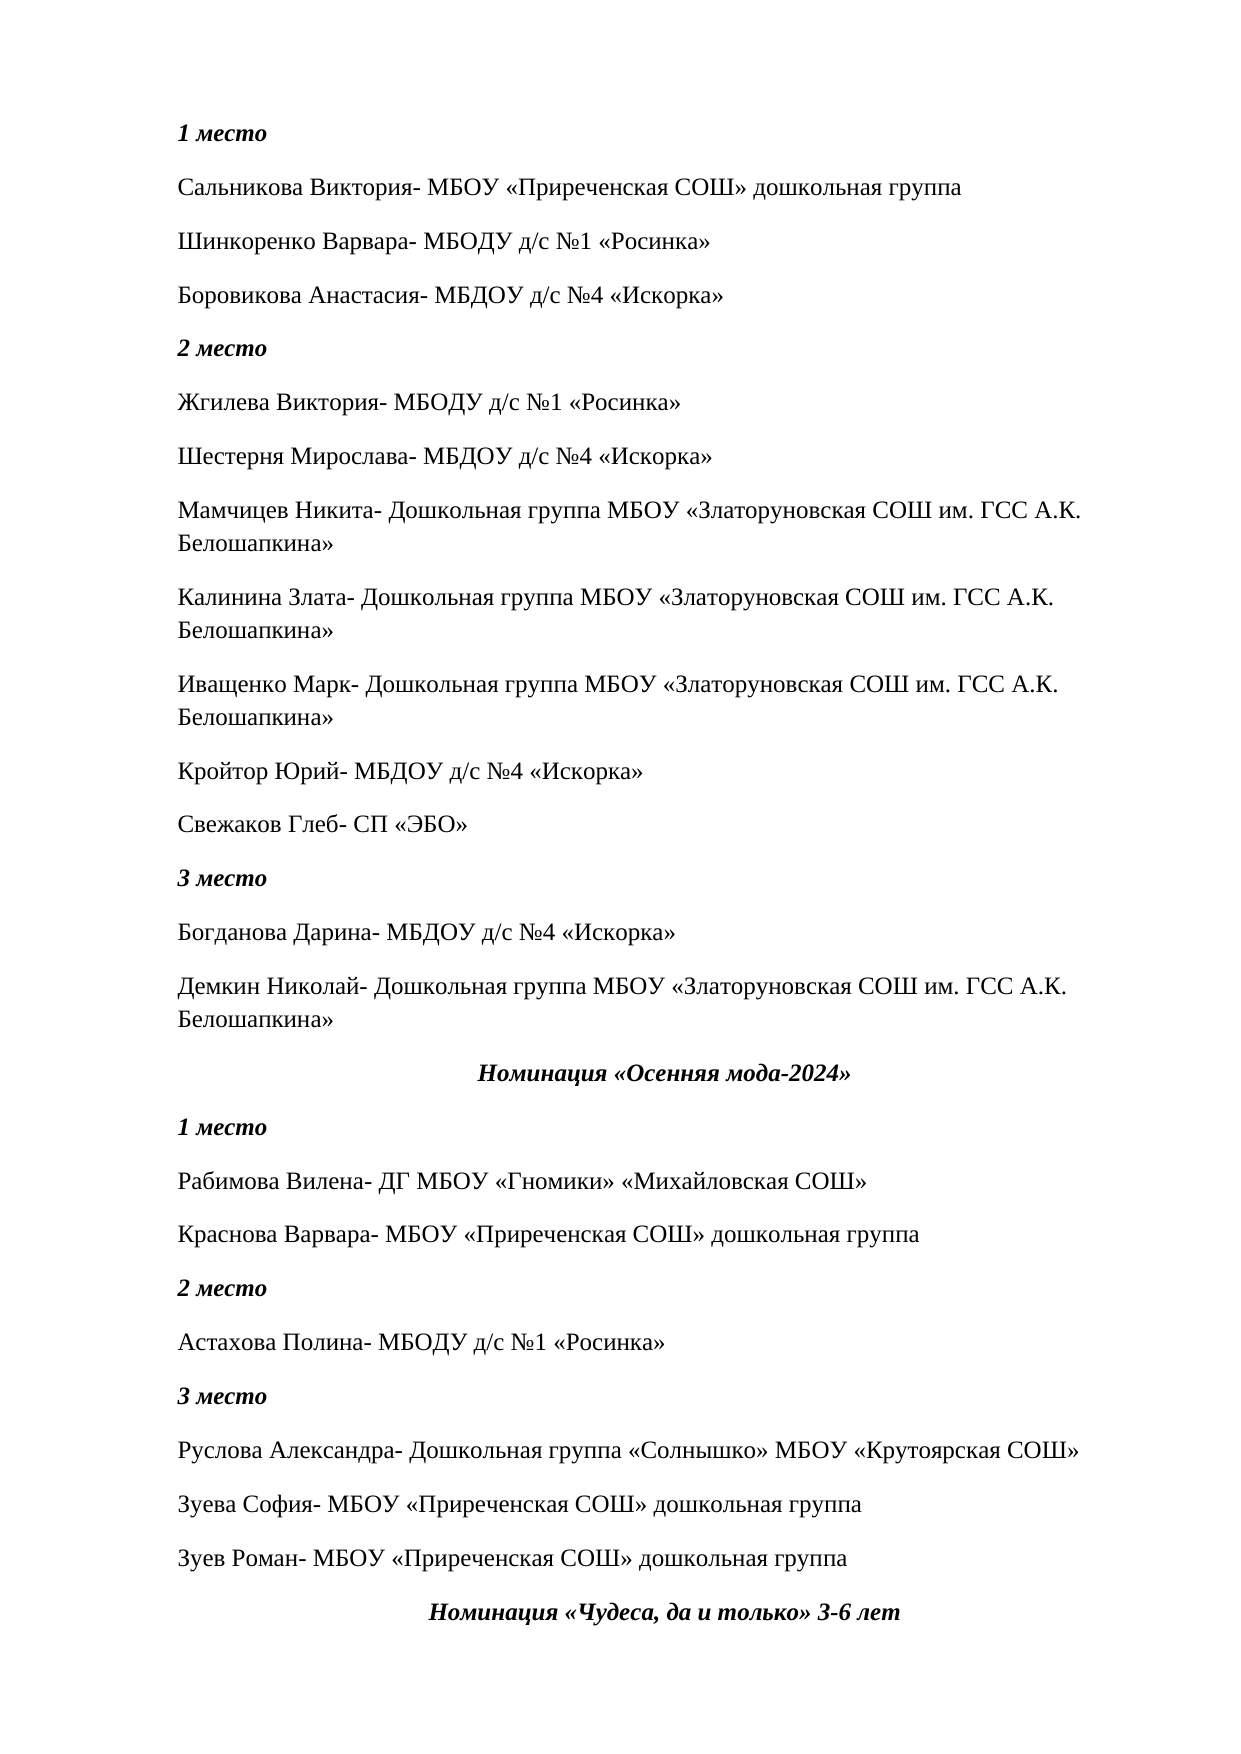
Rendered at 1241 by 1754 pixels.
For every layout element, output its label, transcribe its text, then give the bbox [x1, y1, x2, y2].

text Шинкоренко Варвара- МБОДУ д/с №1 «Росинка» [177, 226, 1152, 254]
text Рабимова Вилена- ДГ МБОУ «Гномики» «Михайловская СОШ» [177, 1166, 1152, 1194]
text Калинина Злата- Дошкольная группа МБОУ «Златоруновская СОШ им. ГСС А.К. Белошапкина» [177, 582, 1152, 644]
text Иващенко Марк- Дошкольная группа МБОУ «Златоруновская СОШ им. ГСС А.К. Белошапкина» [177, 669, 1152, 731]
text 3 место [177, 863, 1152, 892]
text Зуева София- МБОУ «Приреченская СОШ» дошкольная группа [177, 1489, 1152, 1518]
text Демкин Николай- Дошкольная группа МБОУ «Златоруновская СОШ им. ГСС А.К. Белошапкина» [177, 971, 1152, 1033]
text Жгилева Виктория- МБОДУ д/с №1 «Росинка» [177, 387, 1152, 416]
text 1 место [177, 118, 1152, 147]
text Зуев Роман- МБОУ «Приреченская СОШ» дошкольная группа [177, 1543, 1152, 1571]
text Астахова Полина- МБОДУ д/с №1 «Росинка» [177, 1327, 1152, 1356]
text Сальникова Виктория- МБОУ «Приреченская СОШ» дошкольная группа [177, 172, 1152, 201]
text Богданова Дарина- МБДОУ д/с №4 «Искорка» [177, 917, 1152, 946]
text Краснова Варвара- МБОУ «Приреченская СОШ» дошкольная группа [177, 1219, 1152, 1248]
text Мамчицев Никита- Дошкольная группа МБОУ «Златоруновская СОШ им. ГСС А.К. Белошапкина» [177, 495, 1152, 557]
text Кройтор Юрий- МБДОУ д/с №4 «Искорка» [177, 756, 1152, 784]
text 2 место [177, 1273, 1152, 1302]
text 1 место [177, 1112, 1152, 1141]
text Шестерня Мирослава- МБДОУ д/с №4 «Искорка» [177, 441, 1152, 470]
text 3 место [177, 1381, 1152, 1410]
text Свежаков Глеб- СП «ЭБО» [177, 809, 1152, 838]
text Боровикова Анастасия- МБДОУ д/с №4 «Искорка» [177, 280, 1152, 308]
text Руслова Александра- Дошкольная группа «Солнышко» МБОУ «Крутоярская СОШ» [177, 1435, 1152, 1464]
text 2 место [177, 333, 1152, 362]
text Номинация «Чудеса, да и только» 3-6 лет [177, 1597, 1152, 1625]
text Номинация «Осенняя мода-2024» [177, 1058, 1152, 1087]
